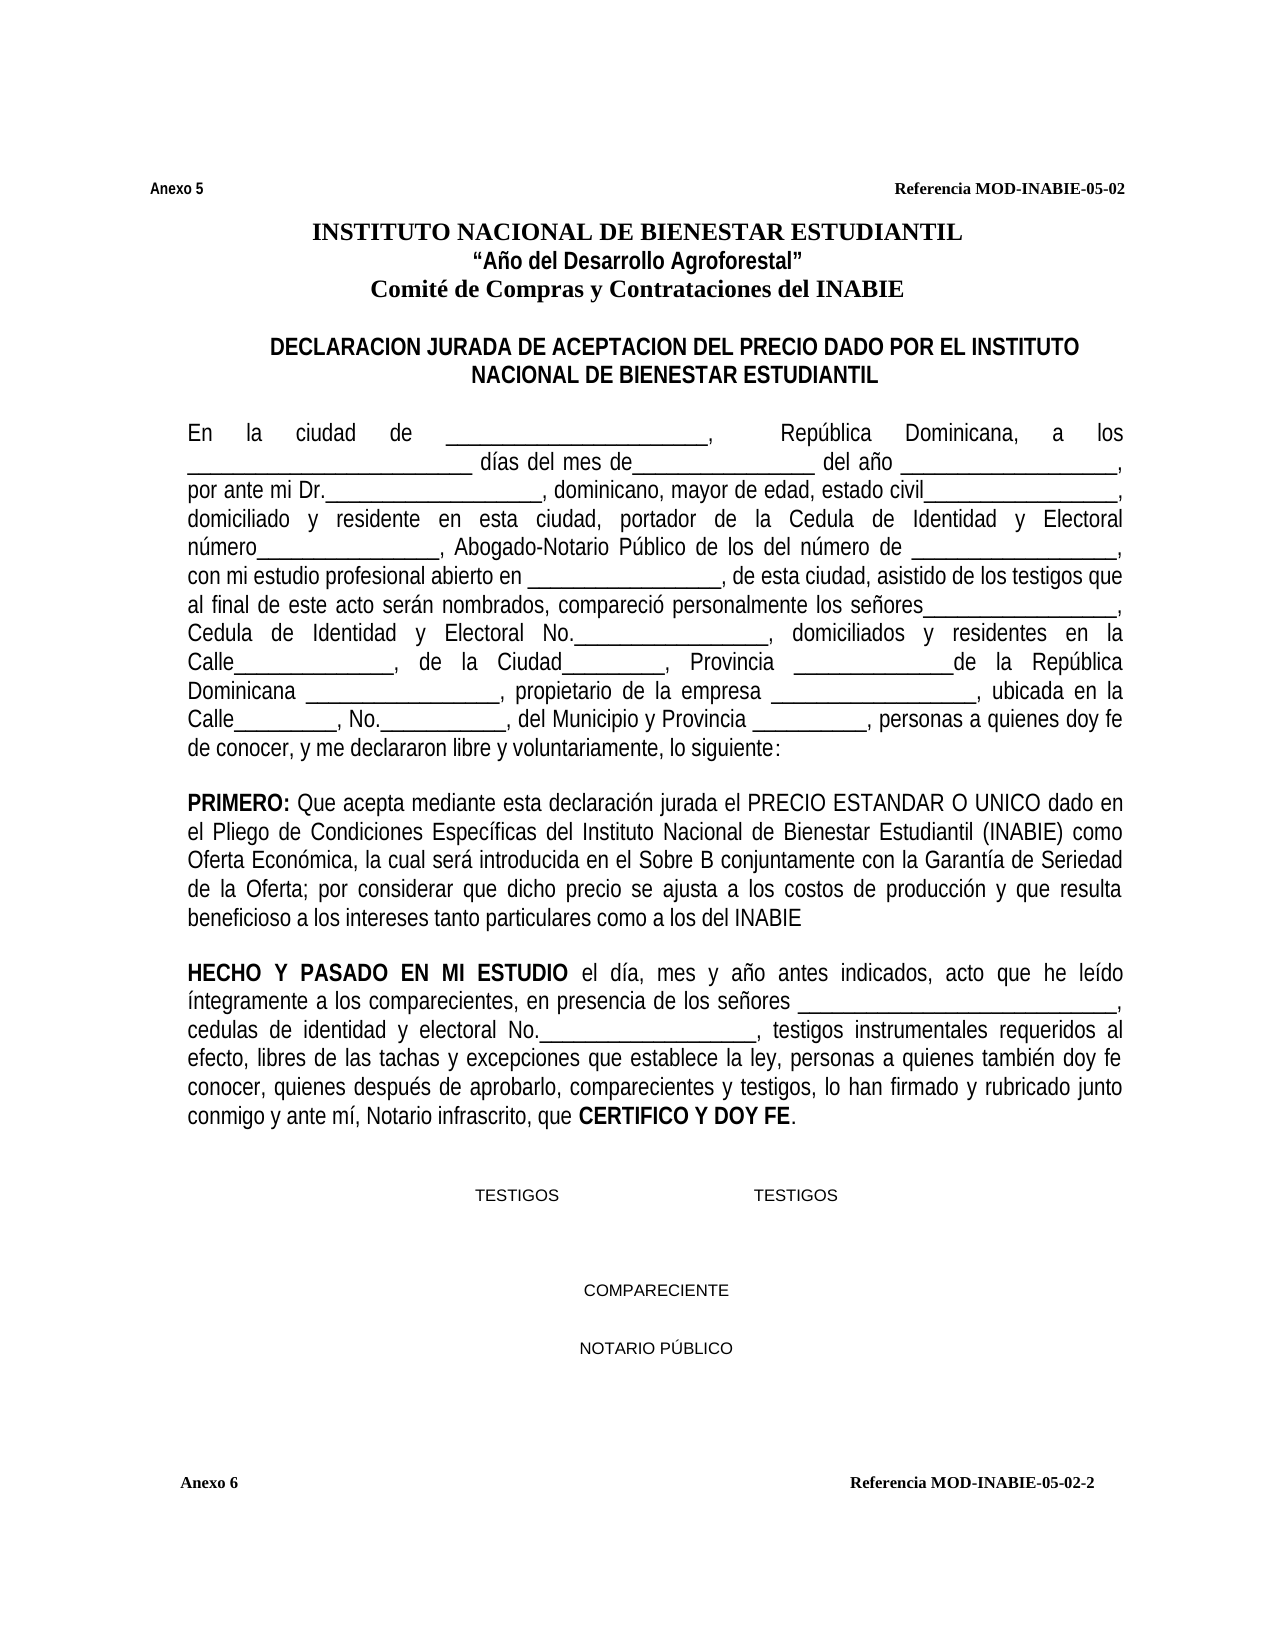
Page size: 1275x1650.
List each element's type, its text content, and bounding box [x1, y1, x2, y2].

text TESTIGOS TESTIGOS [187, 1185, 1125, 1204]
text En la ciudad de _______________________, República Dominicana, a los _________________________ días del mes de________________ del año ___________________, por ante mi Dr.___________________, dominicano, mayor de edad, estado civil_________________, domiciliado y residente en esta ciudad, portador de la Cedula de Identidad y Electoral número________________, Abogado-Notario Público de los del número de __________________, con mi estudio profesional abierto en _________________, de esta ciudad, asistido de los testigos que al final de este acto serán nombrados, compareció personalmente los señores_________________, Cedula de Identidad y Electoral No._________________, domiciliados y residentes en la Calle______________, de la Ciudad_________, Provincia ______________de la República Dominicana _________________, propietario de la empresa __________________, ubicada en la Calle_________, No.___________, del Municipio y Provincia __________, personas a quienes doy fe de conocer, y me declararon libre y voluntariamente, lo siguiente: [187, 418, 1125, 762]
text PRIMERO: Que acepta mediante esta declaración jurada el PRECIO ESTANDAR O UNICO dado en el Pliego de Condiciones Específicas del Instituto Nacional de Bienestar Estudiantil (INABIE) como Oferta Económica, la cual será introducida en el Sobre B conjuntamente con la Garantía de Seriedad de la Oferta; por considerar que dicho precio se ajusta a los costos de producción y que resulta beneficioso a los intereses tanto particulares como a los del INABIE [187, 788, 1125, 931]
text NOTARIO PÚBLICO [187, 1339, 1125, 1358]
text HECHO Y PASADO EN MI ESTUDIO el día, mes y año antes indicados, acto que he leído íntegramente a los comparecientes, en presencia de los señores ____________________________, cedulas de identidad y electoral No.___________________, testigos instrumentales requeridos al efecto, libres de las tachas y excepciones que establece la ley, personas a quienes también doy fe conocer, quienes después de aprobarlo, comparecientes y testigos, lo han firmado y rubricado junto conmigo y ante mí, Notario infrascrito, que CERTIFICO Y DOY FE. [187, 957, 1125, 1129]
text Comité de Compras y Contrataciones del INABIE [150, 274, 1125, 303]
text “Año del Desarrollo Agroforestal” [150, 246, 1125, 274]
text Anexo 5 Referencia MOD-INABIE-05-02 [150, 179, 1125, 198]
text DECLARACION JURADA DE ACEPTACION DEL PRECIO DADO POR EL INSTITUTO NACIONAL DE BIENESTAR ESTUDIANTIL [225, 332, 1125, 389]
text COMPARECIENTE [187, 1281, 1125, 1300]
text INSTITUTO NACIONAL DE BIENESTAR ESTUDIANTIL [150, 217, 1125, 246]
text Anexo 6 Referencia MOD-INABIE-05-02-2 [150, 1473, 1125, 1492]
